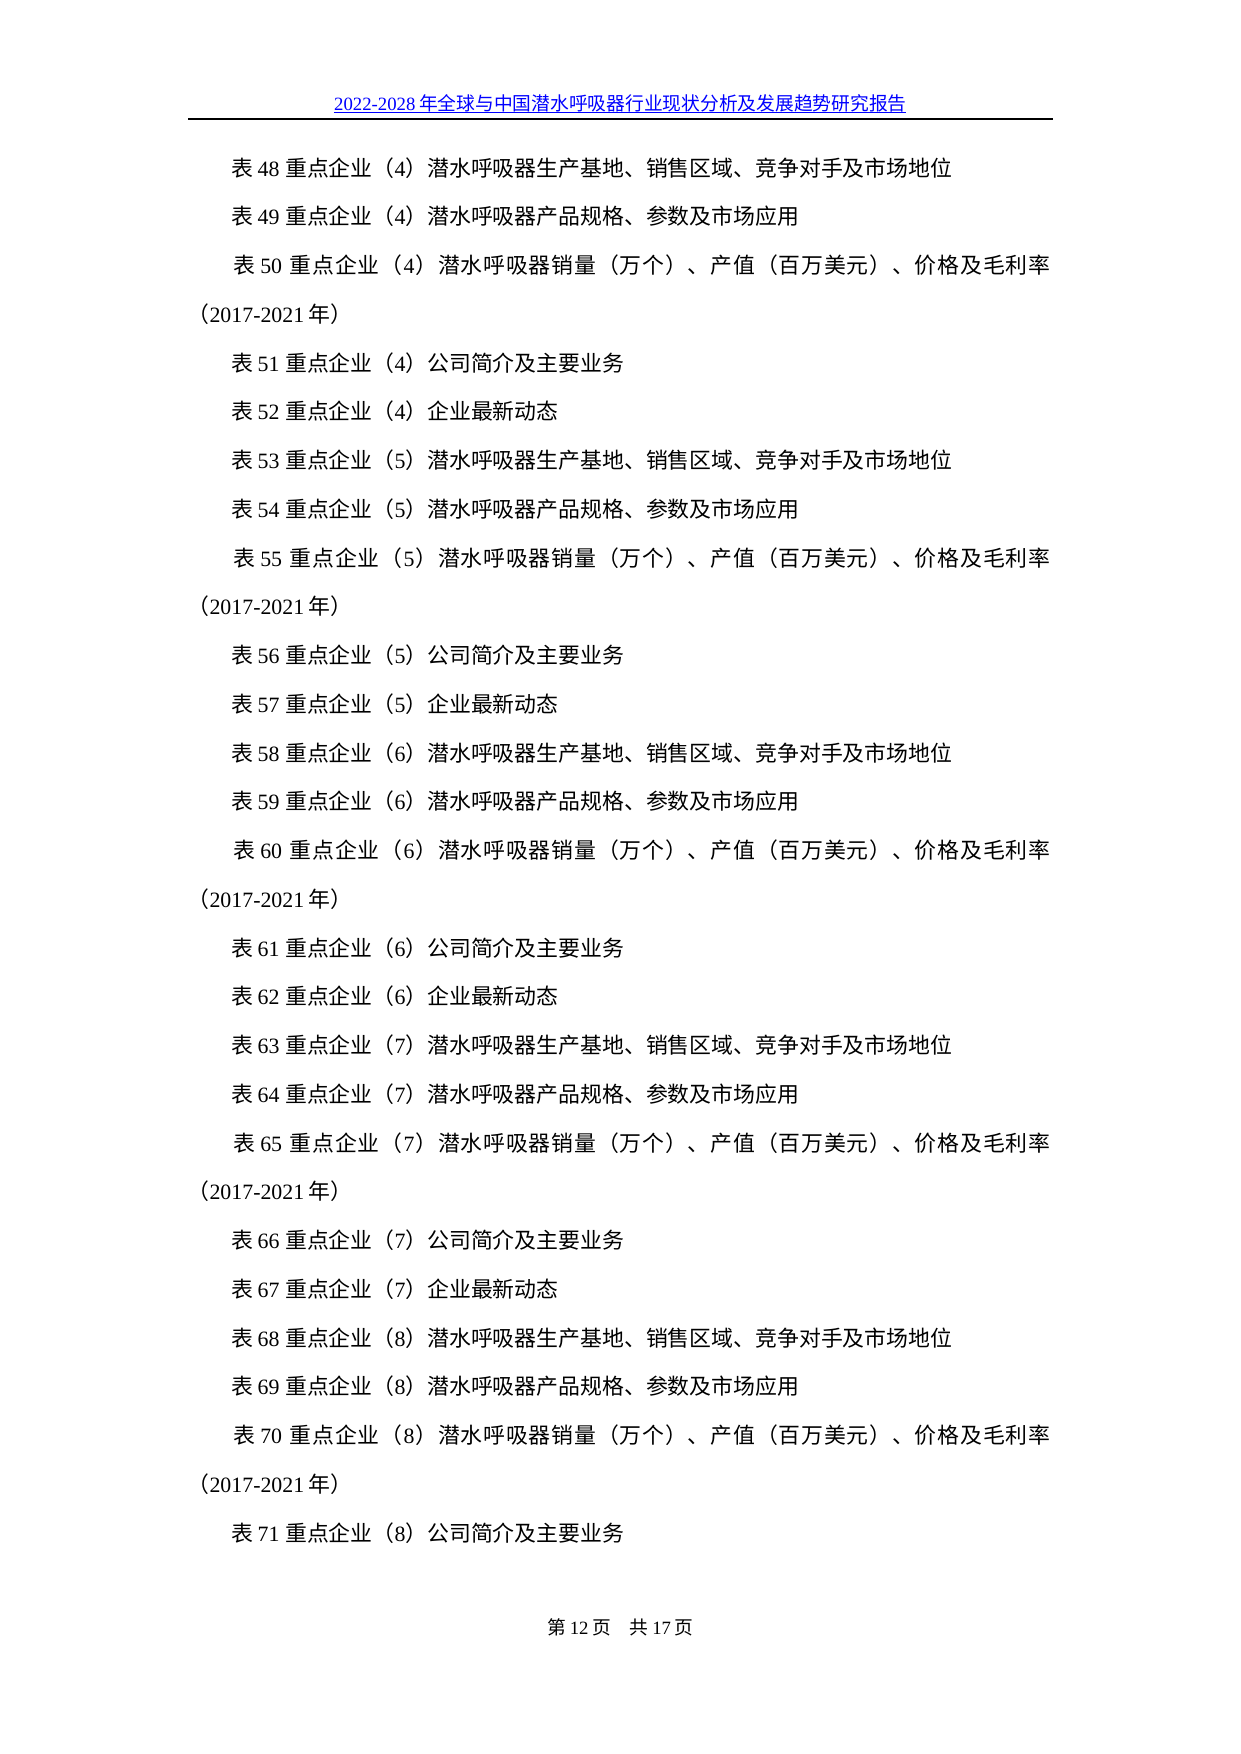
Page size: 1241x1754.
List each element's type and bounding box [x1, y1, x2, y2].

text [187, 150, 1053, 1548]
